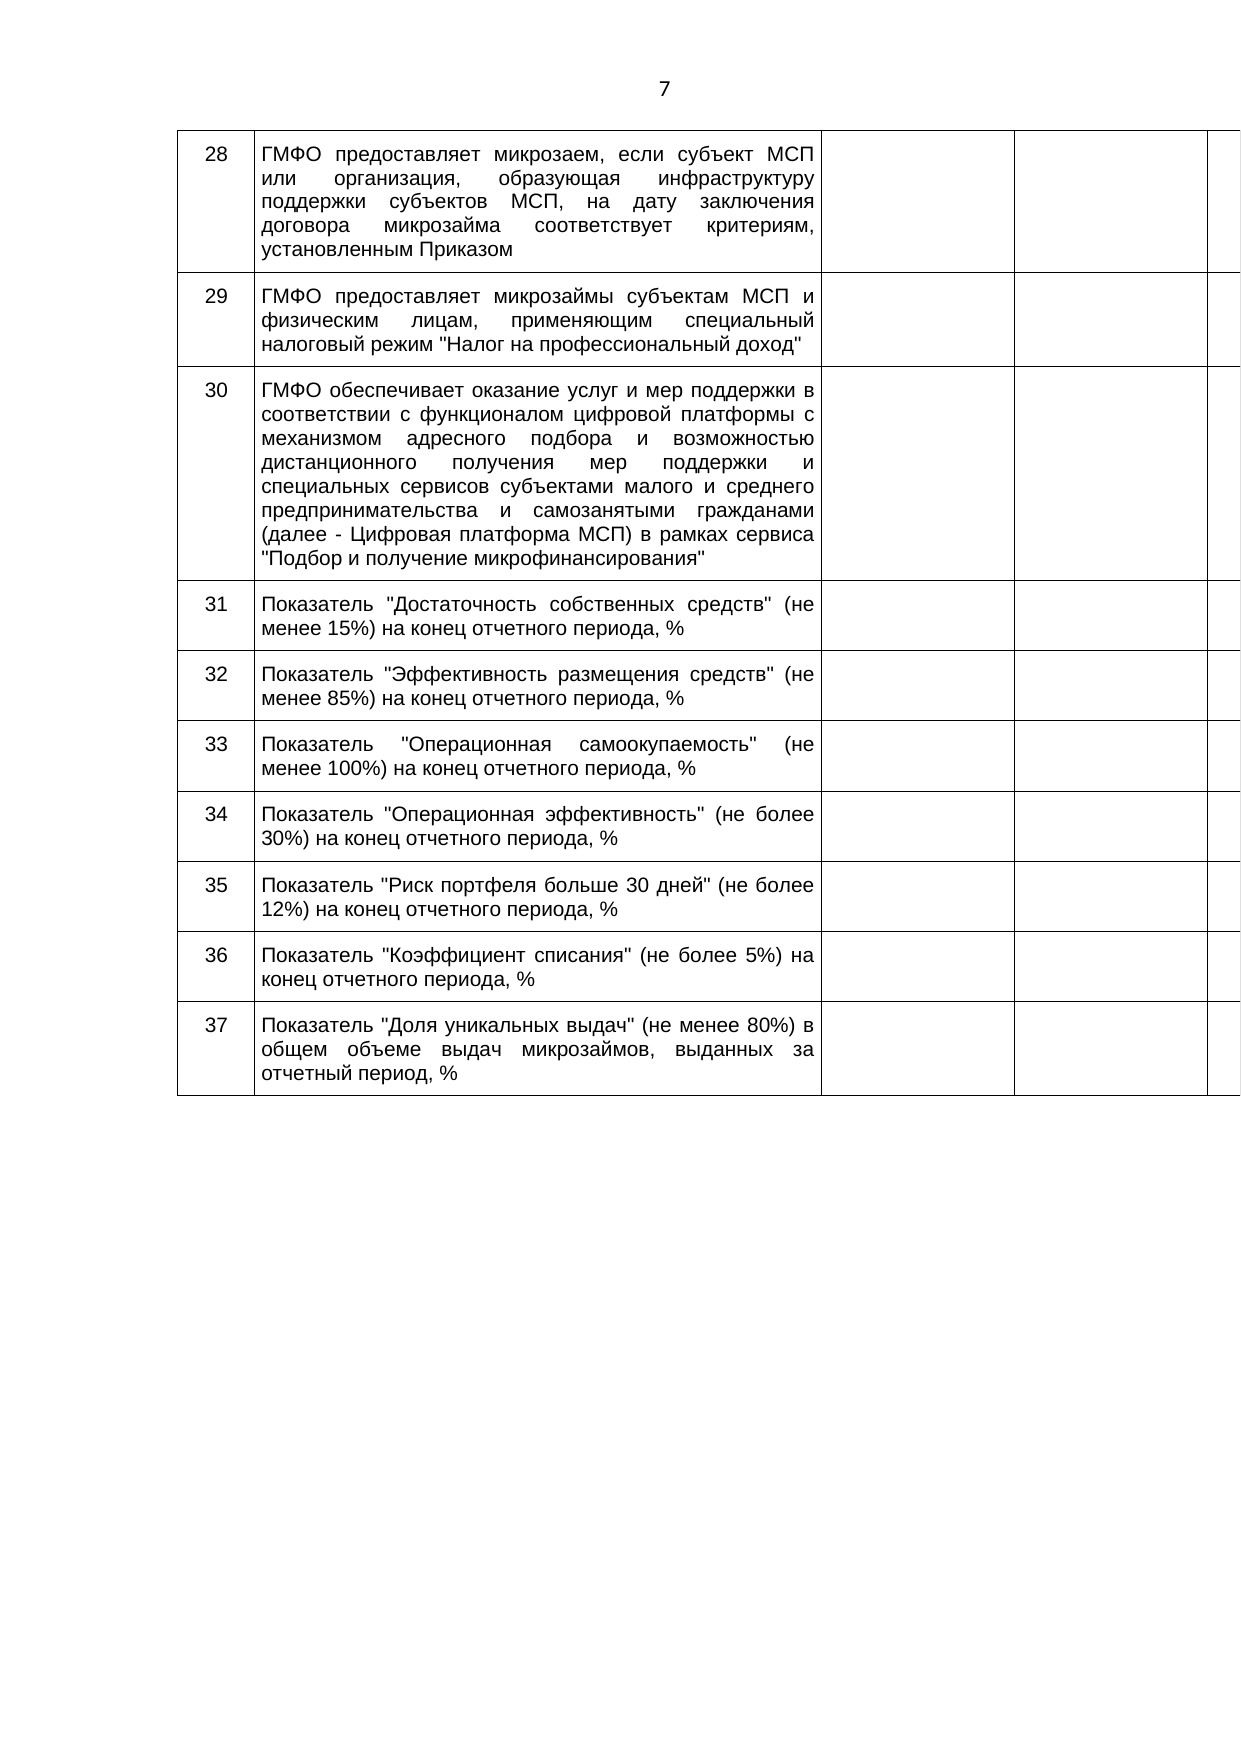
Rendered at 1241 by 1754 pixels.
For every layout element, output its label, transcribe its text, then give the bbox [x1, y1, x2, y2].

table_cell ГМФО предоставляет микрозаем, если субъект МСП или организация, образующая инфраструктуру поддержки субъектов МСП, на дату заключения договора микрозайма соответствует критериям, установленным Приказом [255, 131, 821, 272]
table_cell [1208, 792, 1240, 861]
table_cell [822, 792, 1014, 861]
table_cell [1015, 131, 1207, 272]
table_cell 32 [178, 651, 254, 720]
table_cell [1208, 581, 1240, 650]
table_cell [822, 1002, 1014, 1095]
table_cell [822, 367, 1014, 580]
table_cell [1208, 367, 1240, 580]
table_cell Показатель "Коэффициент списания" (не более 5%) на конец отчетного периода, % [255, 932, 821, 1001]
table_cell [1208, 273, 1240, 366]
table_cell [822, 862, 1014, 931]
table_cell [1015, 581, 1207, 650]
table_cell 33 [178, 721, 254, 791]
table_cell 28 [178, 131, 254, 272]
table_cell [822, 273, 1014, 366]
table_cell ГМФО обеспечивает оказание услуг и мер поддержки в соответствии с функционалом цифровой платформы с механизмом адресного подбора и возможностью дистанционного получения мер поддержки и специальных сервисов субъектами малого и среднего предпринимательства и самозанятыми гражданами (далее - Цифровая платформа МСП) в рамках сервиса "Подбор и получение микрофинансирования" [255, 367, 821, 580]
table_cell Показатель "Доля уникальных выдач" (не менее 80%) в общем объеме выдач микрозаймов, выданных за отчетный период, % [255, 1002, 821, 1095]
table_cell 30 [178, 367, 254, 580]
table_cell [1208, 721, 1240, 791]
table_cell [822, 581, 1014, 650]
table_cell [1015, 862, 1207, 931]
table_cell ГМФО предоставляет микрозаймы субъектам МСП и физическим лицам, применяющим специальный налоговый режим "Налог на профессиональный доход" [255, 273, 821, 366]
table_cell [1208, 862, 1240, 931]
table_cell [1015, 273, 1207, 366]
table_cell [1208, 651, 1240, 720]
table_cell 35 [178, 862, 254, 931]
table_cell 29 [178, 273, 254, 366]
table_cell Показатель "Эффективность размещения средств" (не менее 85%) на конец отчетного периода, % [255, 651, 821, 720]
table_cell [822, 131, 1014, 272]
table_cell [1015, 721, 1207, 791]
table_cell 34 [178, 792, 254, 861]
table_cell Показатель "Операционная самоокупаемость" (не менее 100%) на конец отчетного периода, % [255, 721, 821, 791]
table_cell [822, 651, 1014, 720]
table_cell 37 [178, 1002, 254, 1095]
table_cell 31 [178, 581, 254, 650]
table_cell [1208, 1002, 1240, 1095]
table_cell [1015, 792, 1207, 861]
table_cell Показатель "Операционная эффективность" (не более 30%) на конец отчетного периода, % [255, 792, 821, 861]
table_cell [1015, 367, 1207, 580]
table_cell [1208, 131, 1240, 272]
table_cell 36 [178, 932, 254, 1001]
table_cell [1208, 932, 1240, 1001]
table_cell [822, 932, 1014, 1001]
table_cell Показатель "Достаточность собственных средств" (не менее 15%) на конец отчетного периода, % [255, 581, 821, 650]
table_cell [1015, 651, 1207, 720]
table_cell [1015, 932, 1207, 1001]
table_cell [1015, 1002, 1207, 1095]
table_cell [822, 721, 1014, 791]
table_cell Показатель "Риск портфеля больше 30 дней" (не более 12%) на конец отчетного периода, % [255, 862, 821, 931]
